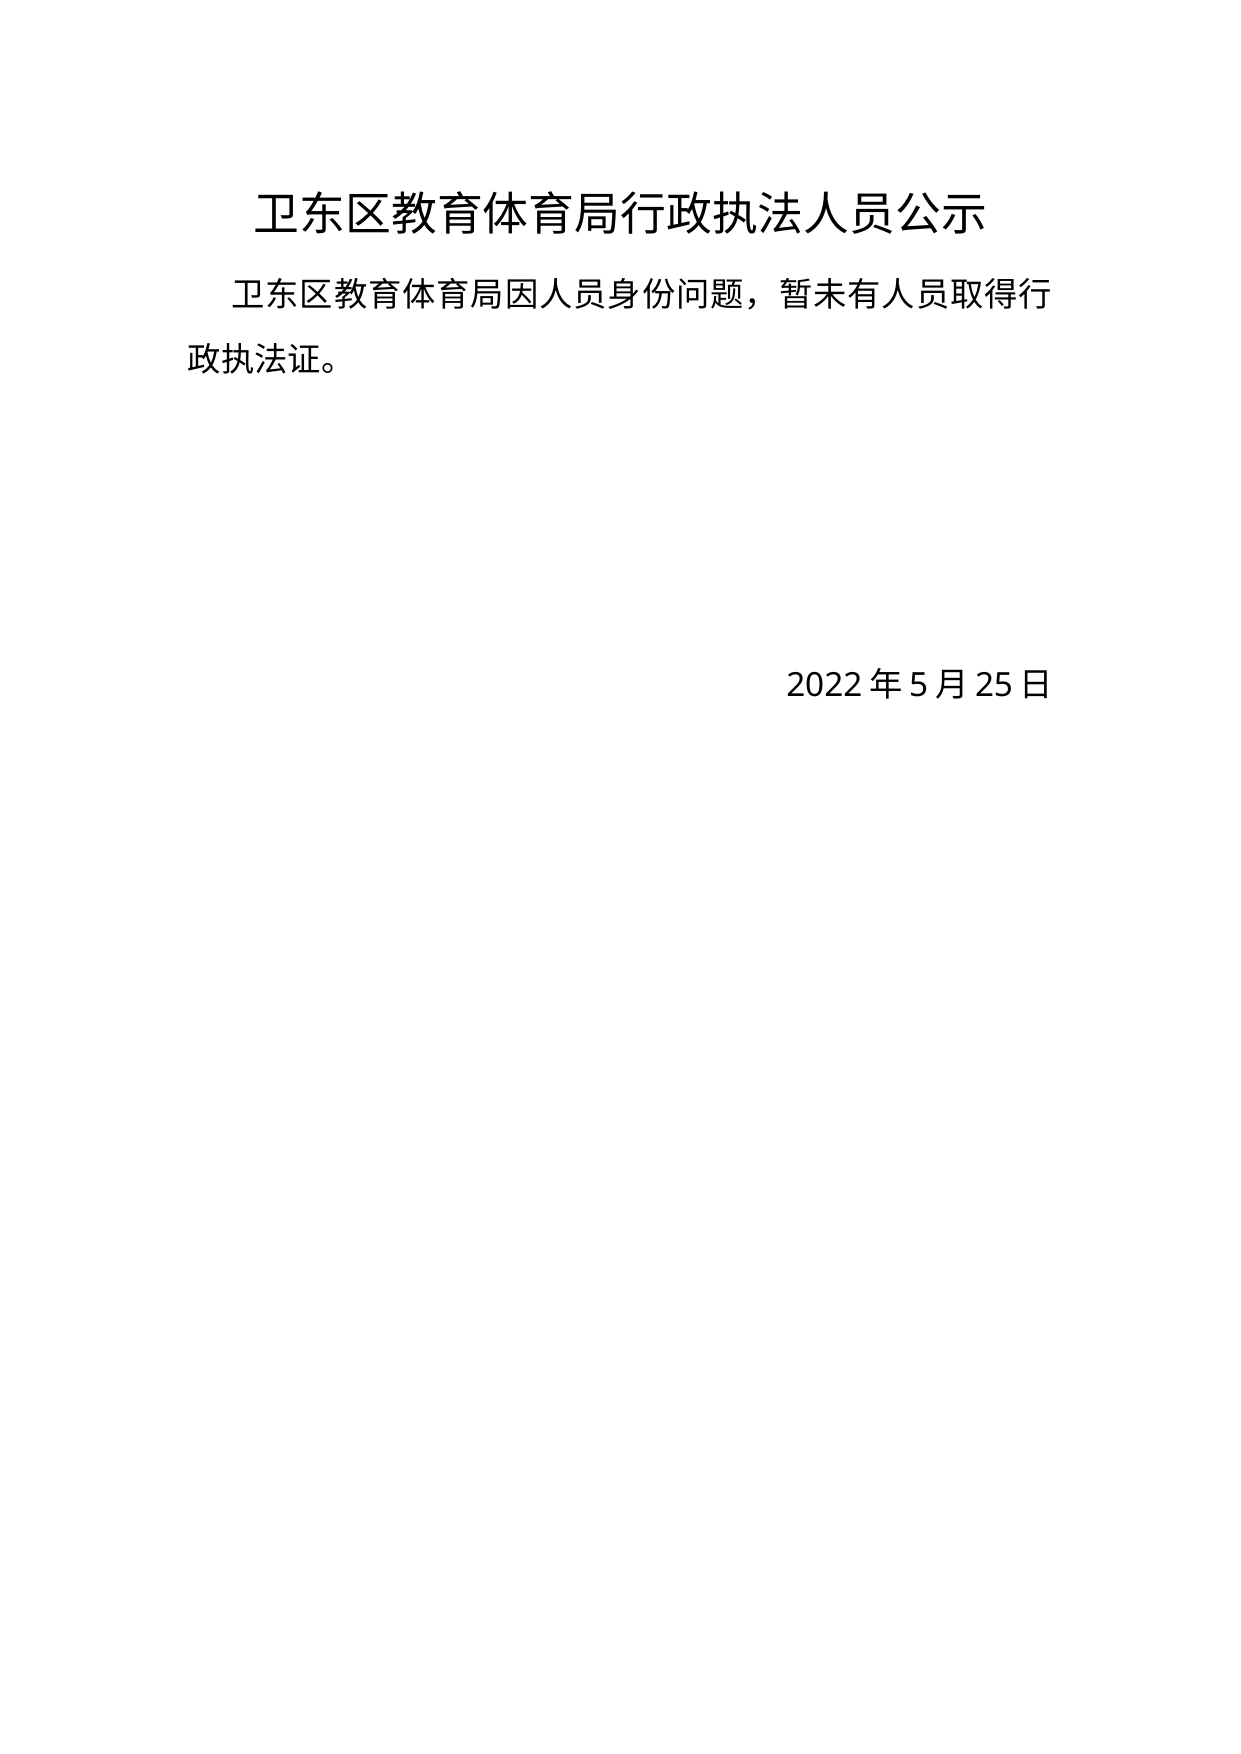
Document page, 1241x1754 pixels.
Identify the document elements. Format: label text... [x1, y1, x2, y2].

text 卫东区教育体育局行政执法人员公示 [187, 162, 1053, 259]
text 2022年5月25日 [187, 649, 1053, 714]
text 卫东区教育体育局因人员身份问题，暂未有人员取得行政执法证。 [187, 259, 1053, 389]
